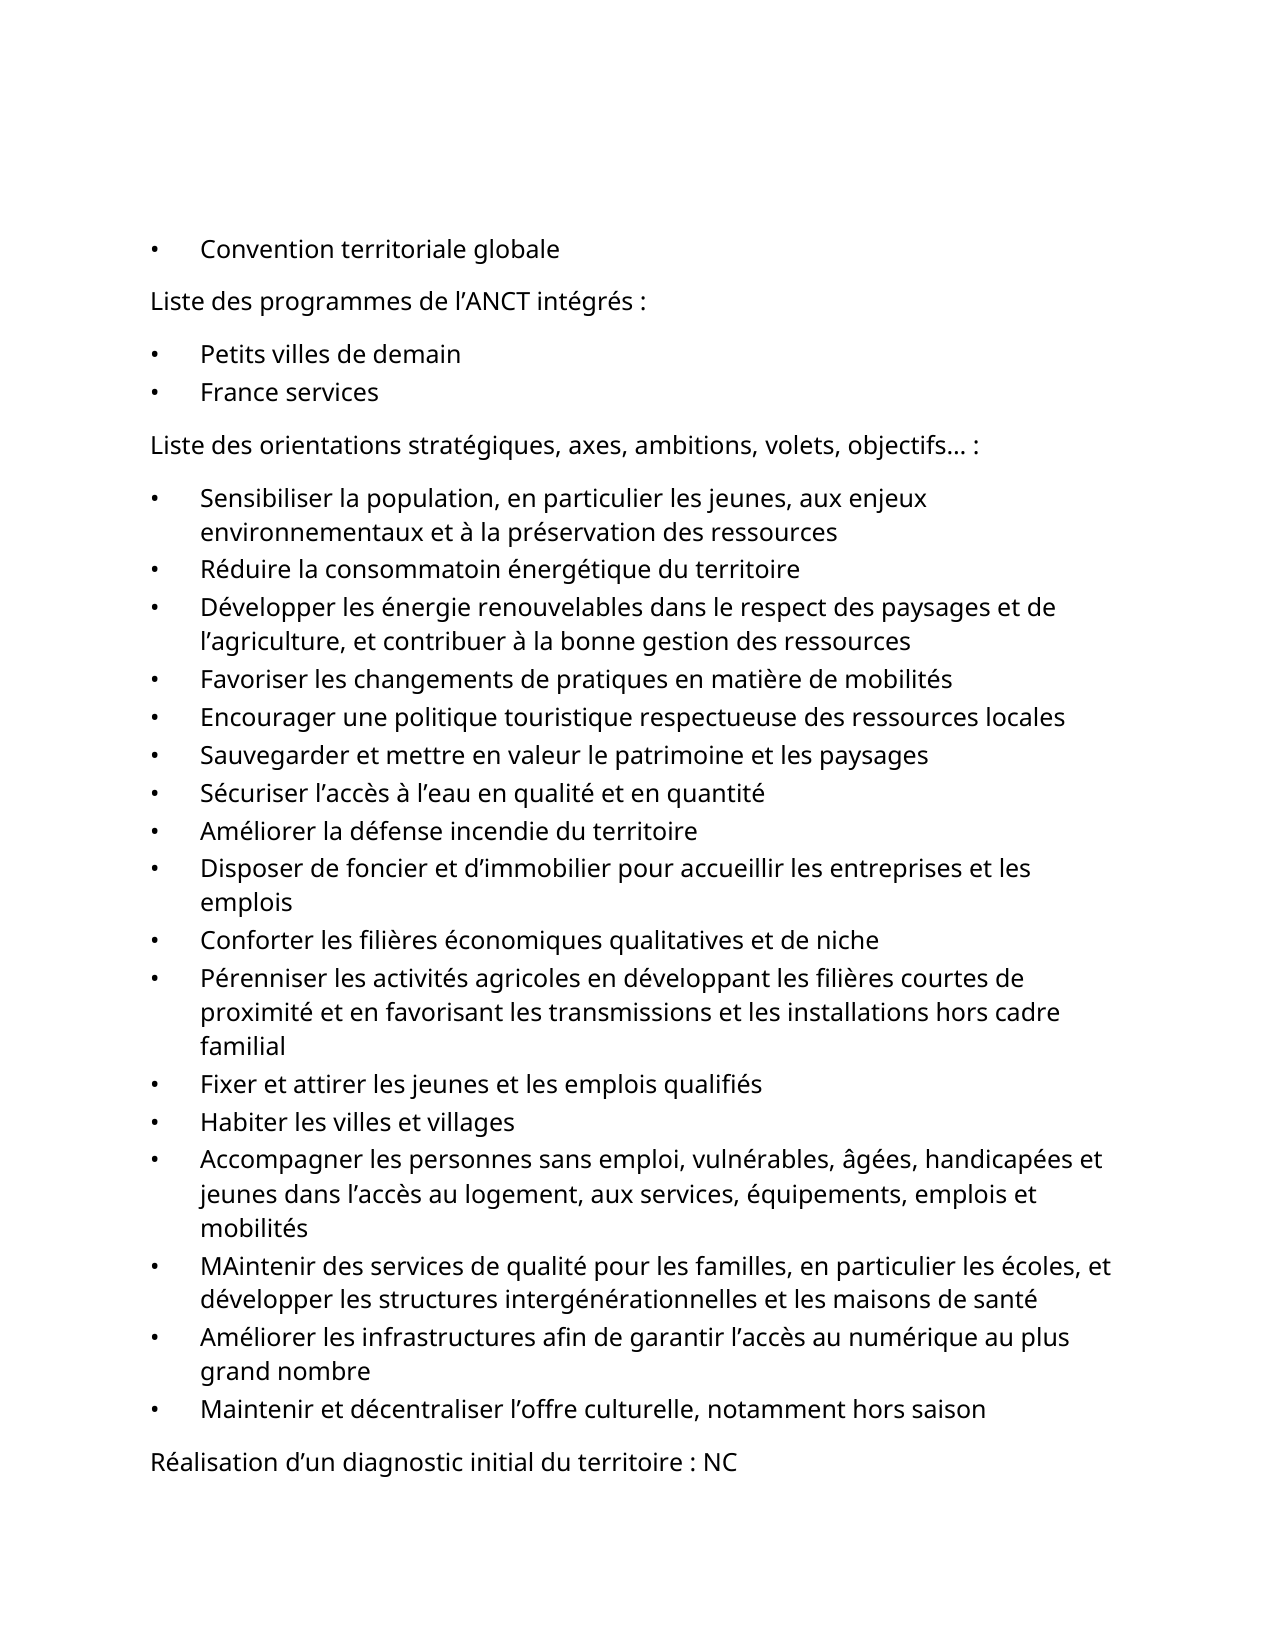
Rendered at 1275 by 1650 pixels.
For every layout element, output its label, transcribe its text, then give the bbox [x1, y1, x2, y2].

list Disposer de foncier et d’immobilier pour accueillir les entreprises et les emplois [150, 851, 1125, 919]
list Réduire la consommatoin énergétique du territoire [150, 552, 1125, 586]
list Accompagner les personnes sans emploi, vulnérables, âgées, handicapées et jeunes dans l’accès au logement, aux services, équipements, emplois et mobilités [150, 1142, 1125, 1244]
list Encourager une politique touristique respectueuse des ressources locales [150, 700, 1125, 734]
list Maintenir et décentraliser l’offre culturelle, notamment hors saison [150, 1392, 1125, 1426]
text Liste des orientations stratégiques, axes, ambitions, volets, objectifs… : [150, 427, 1125, 462]
list France services [150, 375, 1125, 409]
list Conforter les filières économiques qualitatives et de niche [150, 923, 1125, 957]
text Liste des programmes de l’ANCT intégrés : [150, 284, 1125, 318]
list Favoriser les changements de pratiques en matière de mobilités [150, 662, 1125, 696]
list Développer les énergie renouvelables dans le respect des paysages et de l’agriculture, et contribuer à la bonne gestion des ressources [150, 590, 1125, 658]
list Convention territoriale globale [150, 231, 1125, 265]
list Améliorer la défense incendie du territoire [150, 813, 1125, 847]
list Fixer et attirer les jeunes et les emplois qualifiés [150, 1067, 1125, 1101]
list Sensibiliser la population, en particulier les jeunes, aux enjeux environnementaux et à la préservation des ressources [150, 480, 1125, 548]
list Sauvegarder et mettre en valeur le patrimoine et les paysages [150, 737, 1125, 772]
list Améliorer les infrastructures afin de garantir l’accès au numérique au plus grand nombre [150, 1320, 1125, 1388]
list Sécuriser l’accès à l’eau en qualité et en quantité [150, 775, 1125, 809]
list Pérenniser les activités agricoles en développant les filières courtes de proximité et en favorisant les transmissions et les installations hors cadre familial [150, 961, 1125, 1063]
text Réalisation d’un diagnostic initial du territoire : NC [150, 1445, 1125, 1479]
list Habiter les villes et villages [150, 1104, 1125, 1138]
list MAintenir des services de qualité pour les familles, en particulier les écoles, et développer les structures intergénérationnelles et les maisons de santé [150, 1248, 1125, 1316]
list Petits villes de demain [150, 337, 1125, 371]
